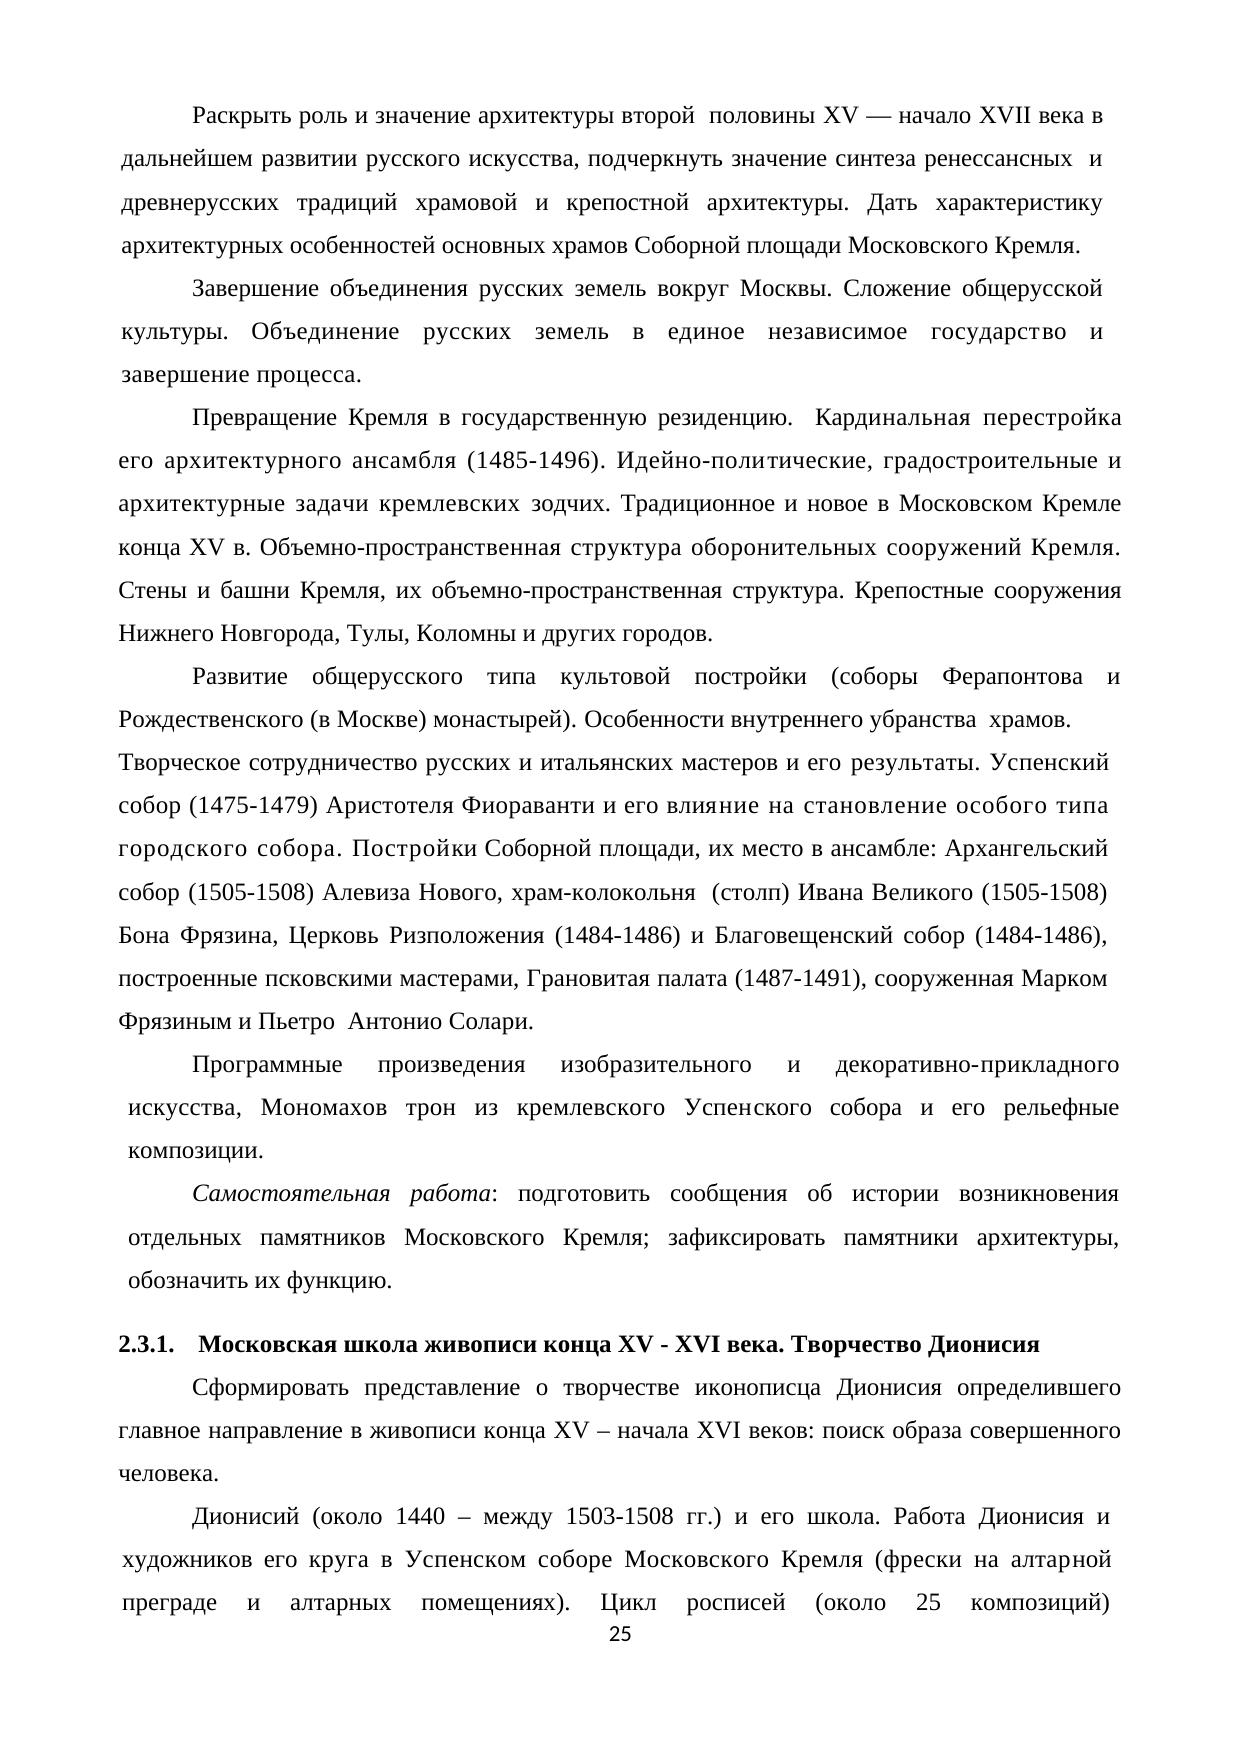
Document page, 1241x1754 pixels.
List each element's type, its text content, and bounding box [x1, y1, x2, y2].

text Раскрыть роль и значение архитектуры второй половины XV — начало XVII века в дальнейшем развитии русского искусства, подчеркнуть значение синтеза ренессансных и древнерусских традиций храмовой и крепостной архитектуры. Дать характеристику архитектурных особенностей основных храмов Соборной площади Московского Кремля. [121, 100, 1103, 258]
text Превращение Кремля в государственную резиденцию. Кардинальная перестройка его архитектурного ансамбля (1485-1496). Идейно-политические, градостроительные и архитектурные задачи кремлевских зодчих. Традиционное и новое в Московском Кремле конца XV в. Объемно-пространственная структура оборонительных сооружений Кремля. Стены и башни Кремля, их объемно-пространственная структура. Крепостные сооружения Нижнего Новгорода, Тулы, Коломны и других городов. [118, 402, 1122, 647]
text Завершение объединения русских земель вокруг Москвы. Сложение общерусской культуры. Объединение русских земель в единое независимое государство и завершение процесса. [121, 273, 1103, 388]
text 2.3.1. Московская школа живописи конца XV - XVI века. Творчество Дионисия [118, 1329, 1122, 1357]
text Творческое сотрудничество русских и итальянских мастеров и его результаты. Успенский собор (1475-1479) Аристотеля Фиораванти и его влияние на становление особого типа городского собора. Постройки Соборной площади, их место в ансамбле: Архангельский собор (1505-1508) Алевиза Нового, храм-колокольня (столп) Ивана Великого (1505-1508) Бона Фрязина, Церковь Ризположения (1484-1486) и Благовещенский собор (1484-1486), построенные псковскими мастерами, Грановитая палата (1487-1491), сооруженная Марком Фрязиным и Пьетро Антонио Солари. [118, 747, 1109, 1035]
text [122, 1501, 1112, 1616]
text Сформировать представление о творчестве иконописца Дионисия определившего главное направление в живописи конца XV – начала XVI веков: поиск образа совершенного человека. [118, 1372, 1122, 1487]
text Программные произведения изобразительного и декоративно-прикладного искусства, Мономахов трон из кремлевского Успенского собора и его рельефные композиции. [128, 1049, 1120, 1164]
text Самостоятельная работа: подготовить сообщения об истории возникновения отдельных памятников Московского Кремля; зафиксировать памятники архитектуры, обозначить их функцию. [128, 1178, 1120, 1293]
text Развитие общерусского типа культовой постройки (соборы Ферапонтова и Рождественского (в Москве) монастырей). Особенности внутреннего убранства храмов. [118, 661, 1122, 733]
